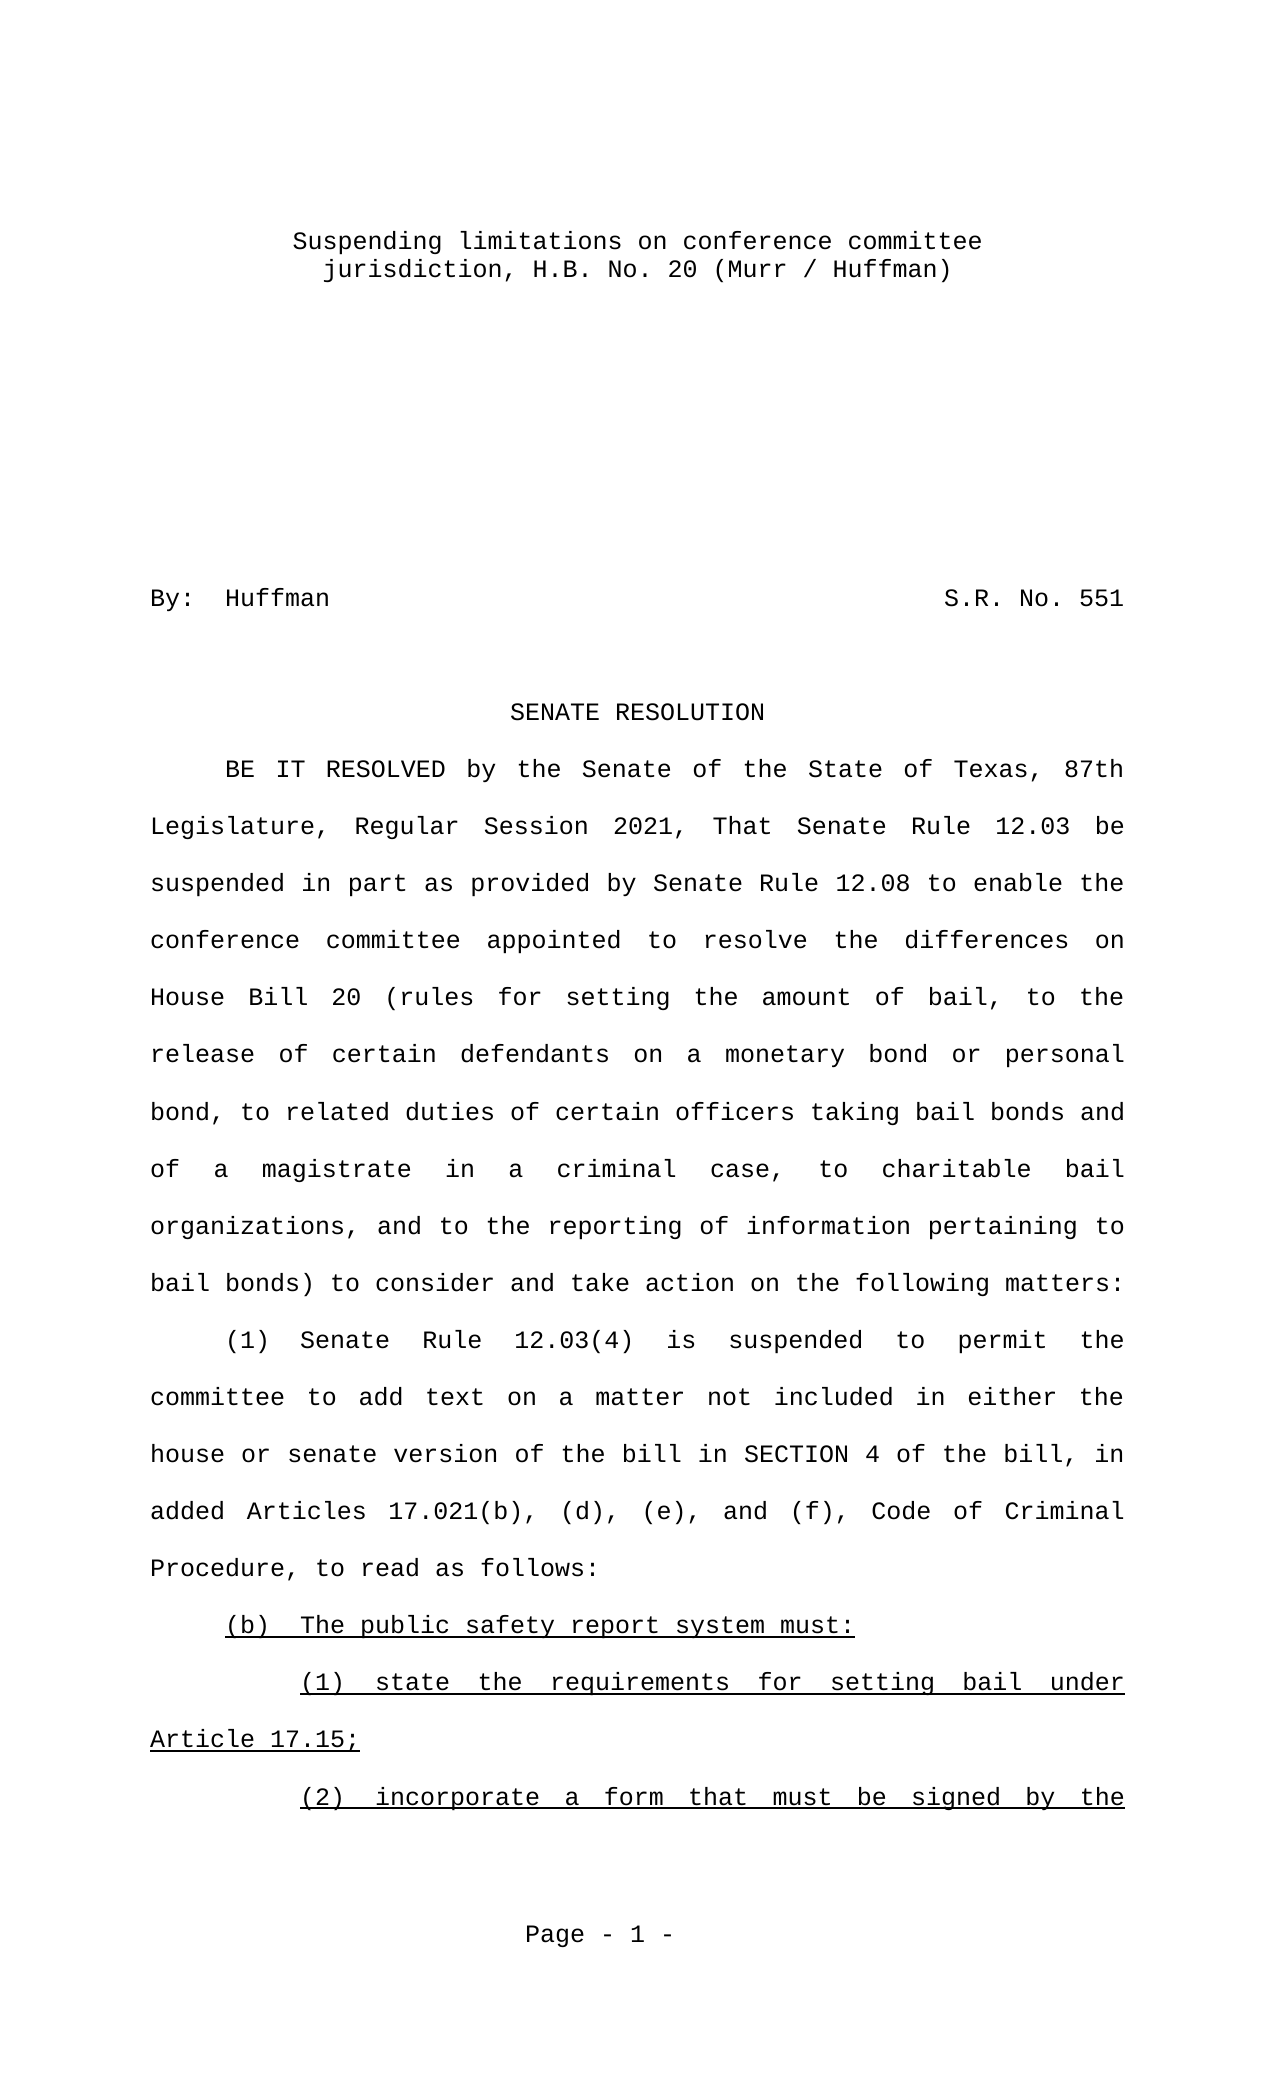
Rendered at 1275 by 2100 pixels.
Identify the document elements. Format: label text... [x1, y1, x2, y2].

text SENATE RESOLUTION [150, 699, 1125, 728]
text BE IT RESOLVED by the Senate of the State of Texas, 87th Legislature, Regular Session 2021, That Senate Rule 12.03 be suspended in part as provided by Senate Rule 12.08 to enable the conference committee appointed to resolve the differences on House Bill 20 (rules for setting the amount of bail, to the release of certain defendants on a monetary bond or personal bond, to related duties of certain officers taking bail bonds and of a magistrate in a criminal case, to charitable bail organizations, and to the reporting of information pertaining to bail bonds) to consider and take action on the following matters: [150, 756, 1125, 1299]
text By: Huffman S.R. No. 551 [150, 585, 1125, 614]
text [150, 1784, 1125, 1812]
text (b) The public safety report system must: [150, 1613, 1125, 1641]
text (1) Senate Rule 12.03(4) is suspended to permit the committee to add text on a matter not included in either the house or senate version of the bill in SECTION 4 of the bill, in added Articles 17.021(b), (d), (e), and (f), Code of Criminal Procedure, to read as follows: [150, 1327, 1125, 1584]
text (1) state the requirements for setting bail under Article 17.15; [150, 1670, 1125, 1755]
